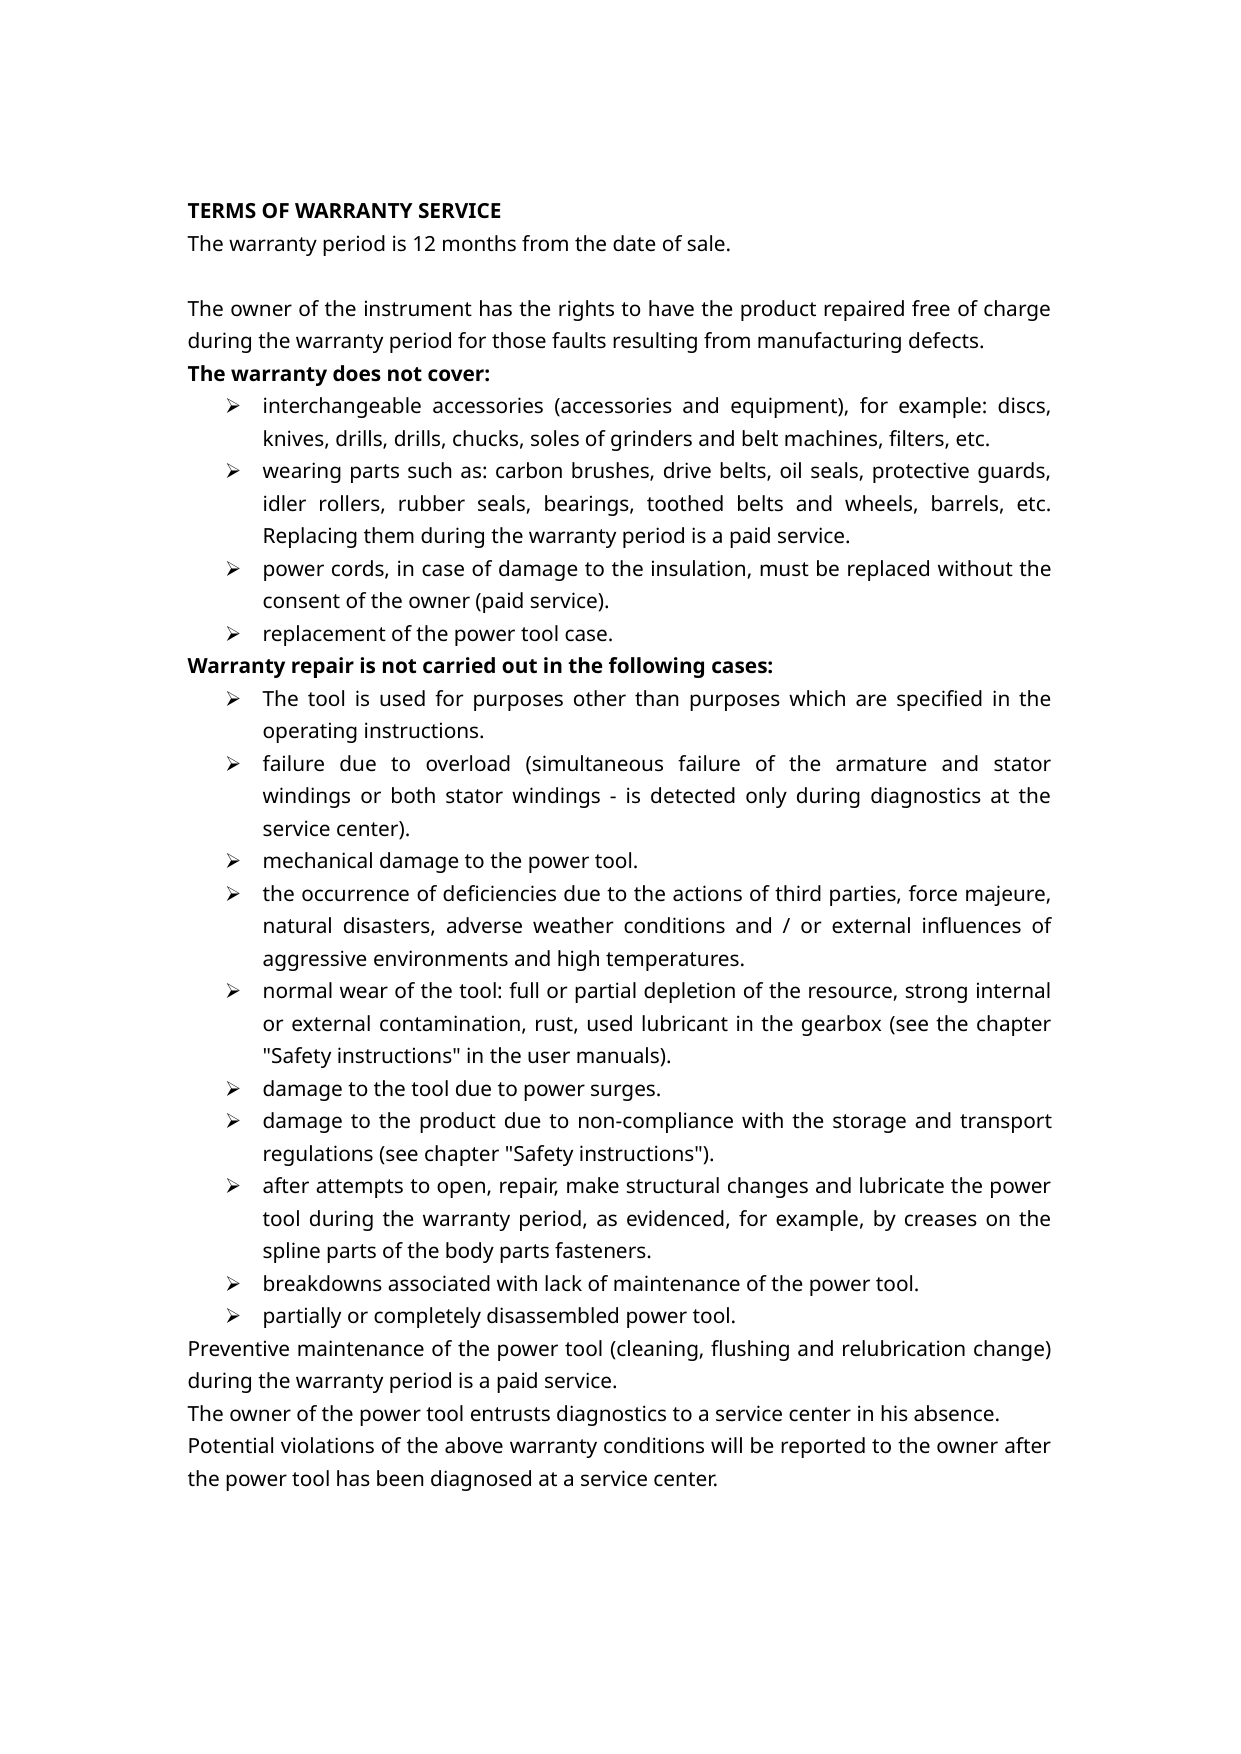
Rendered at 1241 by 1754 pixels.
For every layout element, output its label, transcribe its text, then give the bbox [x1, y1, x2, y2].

list partially or completely disassembled power tool. [225, 1299, 1053, 1332]
text The owner of the instrument has the rights to have the product repaired free of charge during the warranty period for those faults resulting from manufacturing defects. [187, 292, 1053, 357]
text The owner of the power tool entrusts diagnostics to a service center in his absence. [187, 1397, 1053, 1429]
list replacement of the power tool case. [225, 617, 1053, 649]
text The warranty does not cover: [187, 357, 1053, 389]
text The warranty period is 12 months from the date of sale. [187, 227, 1053, 259]
text Preventive maintenance of the power tool (cleaning, flushing and relubrication change) during the warranty period is a paid service. [187, 1332, 1053, 1397]
text TERMS OF WARRANTY SERVICE [187, 194, 1053, 227]
list interchangeable accessories (accessories and equipment), for example: discs, knives, drills, drills, chucks, soles of grinders and belt machines, filters, etc. [225, 389, 1053, 454]
list wearing parts such as: carbon brushes, drive belts, oil seals, protective guards, idler rollers, rubber seals, bearings, toothed belts and wheels, barrels, etc. Replacing them during the warranty period is a paid service. [225, 454, 1053, 552]
list breakdowns associated with lack of maintenance of the power tool. [225, 1267, 1053, 1299]
list after attempts to open, repair, make structural changes and lubricate the power tool during the warranty period, as evidenced, for example, by creases on the spline parts of the body parts fasteners. [225, 1169, 1053, 1267]
text Warranty repair is not carried out in the following cases: [187, 649, 1053, 682]
list the occurrence of deficiencies due to the actions of third parties, force majeure, natural disasters, adverse weather conditions and / or external influences of aggressive environments and high temperatures. [225, 877, 1053, 974]
list failure due to overload (simultaneous failure of the armature and stator windings or both stator windings - is detected only during diagnostics at the service center). [225, 747, 1053, 844]
list mechanical damage to the power tool. [225, 844, 1053, 877]
list power cords, in case of damage to the insulation, must be replaced without the consent of the owner (paid service). [225, 552, 1053, 617]
list damage to the product due to non-compliance with the storage and transport regulations (see chapter "Safety instructions"). [225, 1104, 1053, 1169]
list damage to the tool due to power surges. [225, 1072, 1053, 1104]
text Potential violations of the above warranty conditions will be reported to the owner after the power tool has been diagnosed at a service center. [187, 1429, 1053, 1494]
list The tool is used for purposes other than purposes which are specified in the operating instructions. [225, 682, 1053, 747]
list normal wear of the tool: full or partial depletion of the resource, strong internal or external contamination, rust, used lubricant in the gearbox (see the chapter "Safety instructions" in the user manuals). [225, 974, 1053, 1072]
